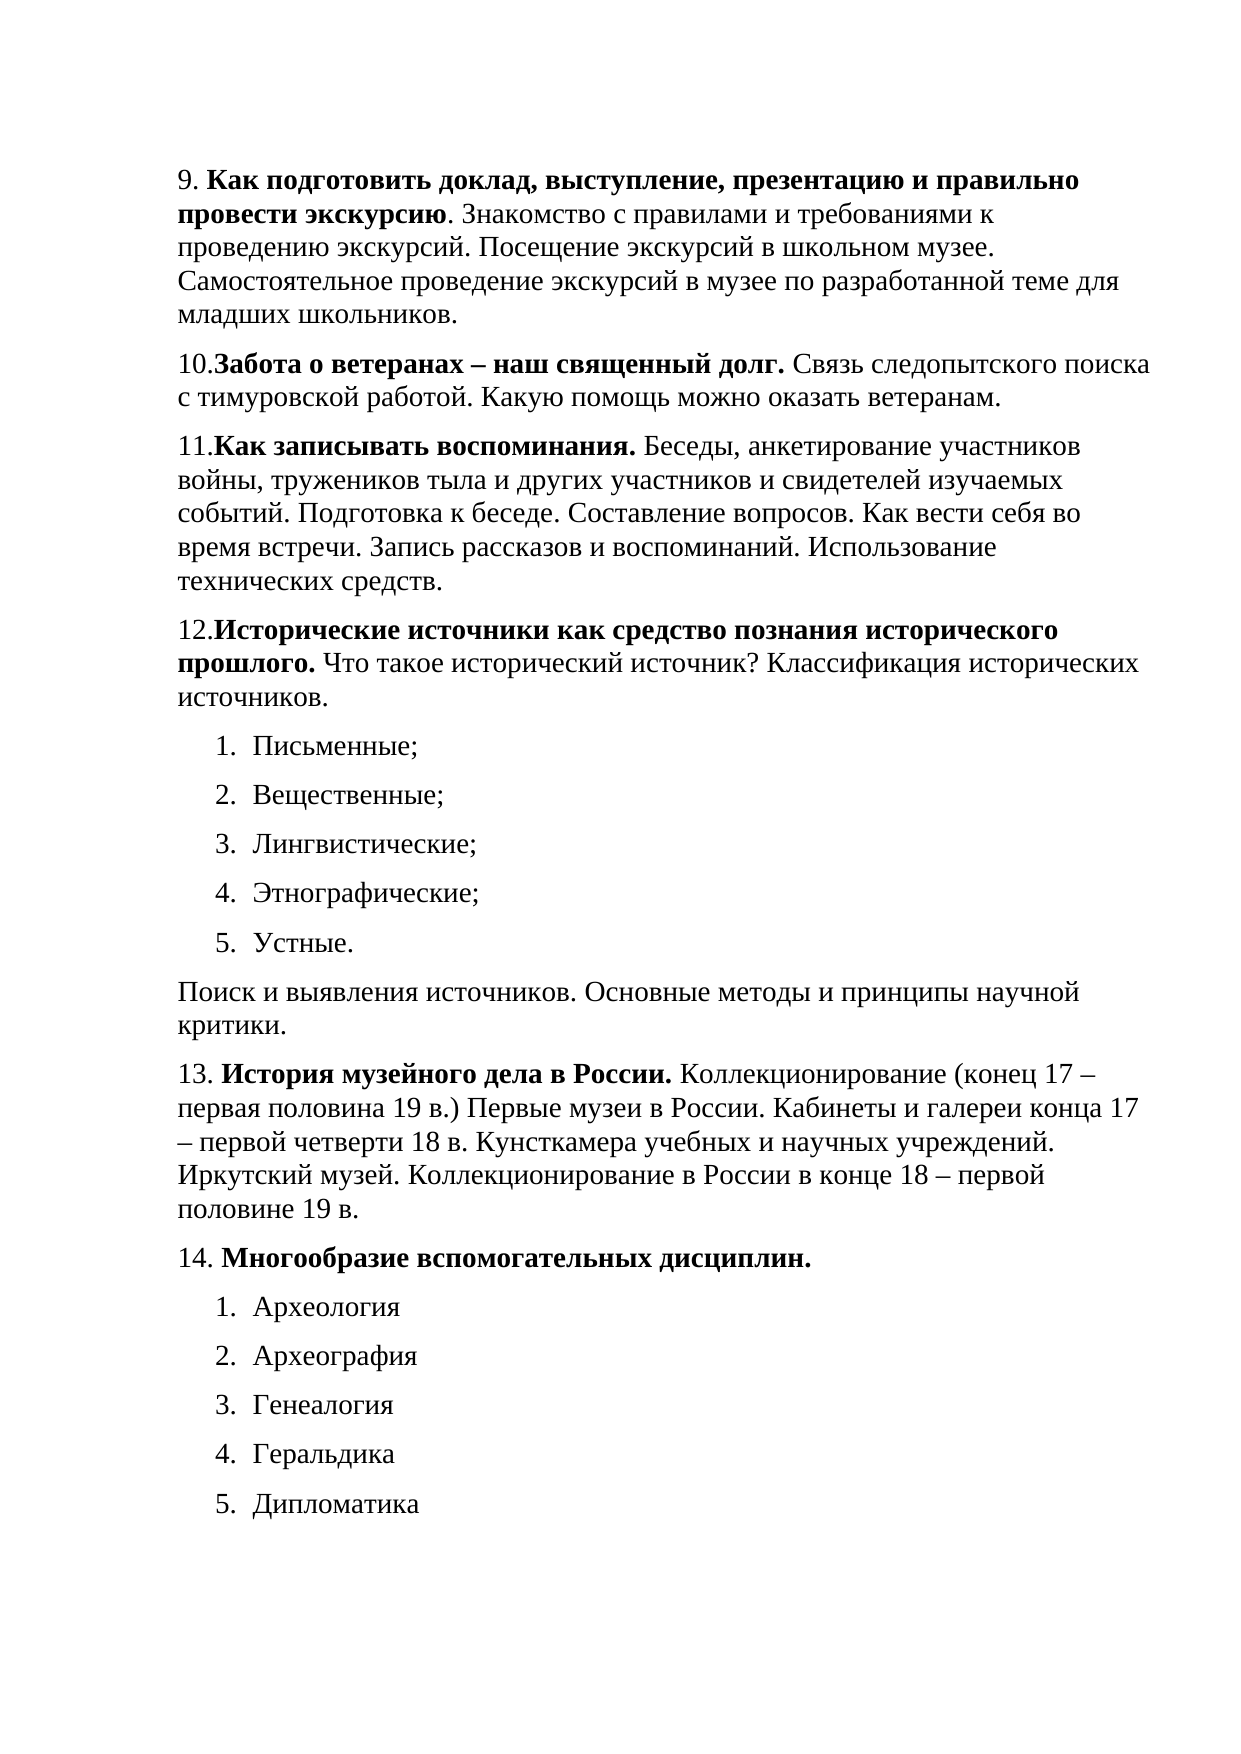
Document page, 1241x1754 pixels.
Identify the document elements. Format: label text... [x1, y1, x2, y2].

text Поиск и выявления источников. Основные методы и принципы научной критики. [177, 974, 1152, 1041]
list Вещественные; [215, 777, 1152, 811]
list Этнографические; [215, 876, 1152, 909]
list Устные. [215, 925, 1152, 958]
text 14. Многообразие вспомогательных дисциплин. [177, 1240, 1152, 1273]
list Археология [215, 1289, 1152, 1323]
list Археография [215, 1338, 1152, 1372]
text 11.Как записывать воспоминания. Беседы, анкетирование участников войны, тружеников тыла и других участников и свидетелей изучаемых событий. Подготовка к беседе. Составление вопросов. Как вести себя во время встречи. Запись рассказов и воспоминаний. Использование технических средств. [177, 428, 1152, 596]
list Генеалогия [215, 1387, 1152, 1421]
text 12.Исторические источники как средство познания исторического прошлого. Что такое исторический источник? Классификация исторических источников. [177, 612, 1152, 712]
list Письменные; [215, 728, 1152, 762]
text 10.Забота о ветеранах – наш священный долг. Связь следопытского поиска с тимуровской работой. Какую помощь можно оказать ветеранам. [177, 346, 1152, 413]
text 13. История музейного дела в России. Коллекционирование (конец 17 – первая половина 19 в.) Первые музеи в России. Кабинеты и галереи конца 17 – первой четверти 18 в. Кунсткамера учебных и научных учреждений. Иркутский музей. Коллекционирование в России в конце 18 – первой половине 19 в. [177, 1057, 1152, 1224]
list Лингвистические; [215, 826, 1152, 860]
list Дипломатика [215, 1486, 1152, 1519]
text 9. Как подготовить доклад, выступление, презентацию и правильно провести экскурсию. Знакомство с правилами и требованиями к проведению экскурсий. Посещение экскурсий в школьном музее. Самостоятельное проведение экскурсий в музее по разработанной теме для младших школьников. [177, 162, 1152, 330]
list Геральдика [215, 1437, 1152, 1470]
